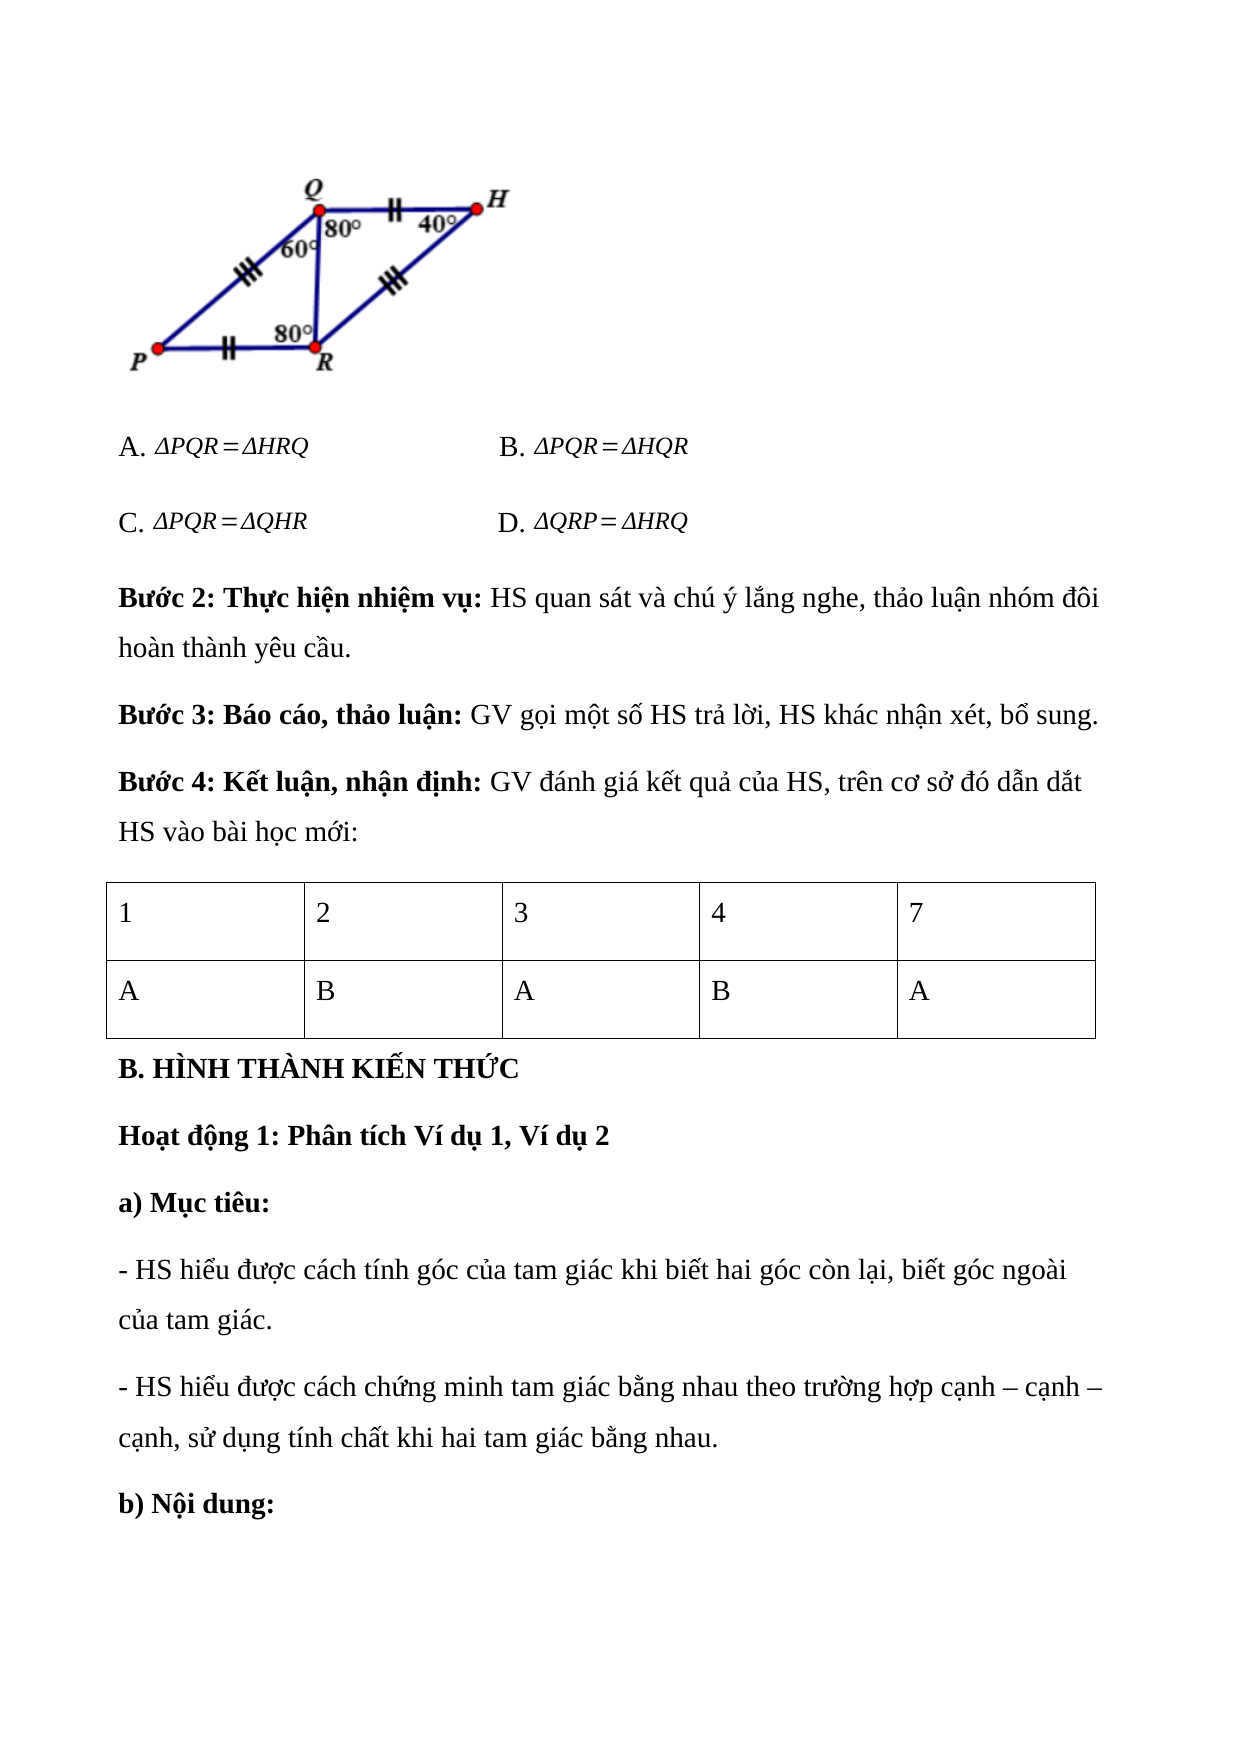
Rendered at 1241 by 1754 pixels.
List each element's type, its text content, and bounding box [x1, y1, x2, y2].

text b) Nội dung: [118, 1487, 1107, 1520]
text C. D. [118, 505, 1107, 538]
table_header 3 [503, 883, 699, 959]
text a) Mục tiêu: [118, 1185, 1107, 1219]
table_cell A [107, 961, 304, 1038]
table_cell B [700, 961, 897, 1038]
table_cell B [305, 961, 502, 1038]
text A. B. [118, 429, 1107, 463]
text Bước 3: Báo cáo, thảo luận: GV gọi một số HS trả lời, HS khác nhận xét, bổ sung. [118, 697, 1107, 731]
text Bước 4: Kết luận, nhận định: GV đánh giá kết quả của HS, trên cơ sở đó dẫn dắt HS vào bài học mới: [118, 764, 1107, 848]
table_cell A [503, 961, 699, 1038]
text Hoạt động 1: Phân tích Ví dụ 1, Ví dụ 2 [118, 1118, 1107, 1152]
text Bước 2: Thực hiện nhiệm vụ: HS quan sát và chú ý lắng nghe, thảo luận nhóm đôi hoàn thành yêu cầu. [118, 580, 1107, 664]
table_header 7 [898, 883, 1095, 959]
text B. HÌNH THÀNH KIẾN THỨC [118, 1051, 1107, 1085]
table_header 2 [305, 883, 502, 959]
picture [118, 150, 534, 390]
table_header 1 [107, 883, 304, 959]
text - HS hiểu được cách chứng minh tam giác bằng nhau theo trường hợp cạnh – cạnh – cạnh, sử dụng tính chất khi hai tam giác bằng nhau. [118, 1369, 1107, 1453]
text - HS hiểu được cách tính góc của tam giác khi biết hai góc còn lại, biết góc ngoài của tam giác. [118, 1252, 1107, 1336]
table_cell A [898, 961, 1095, 1038]
table_header 4 [700, 883, 897, 959]
